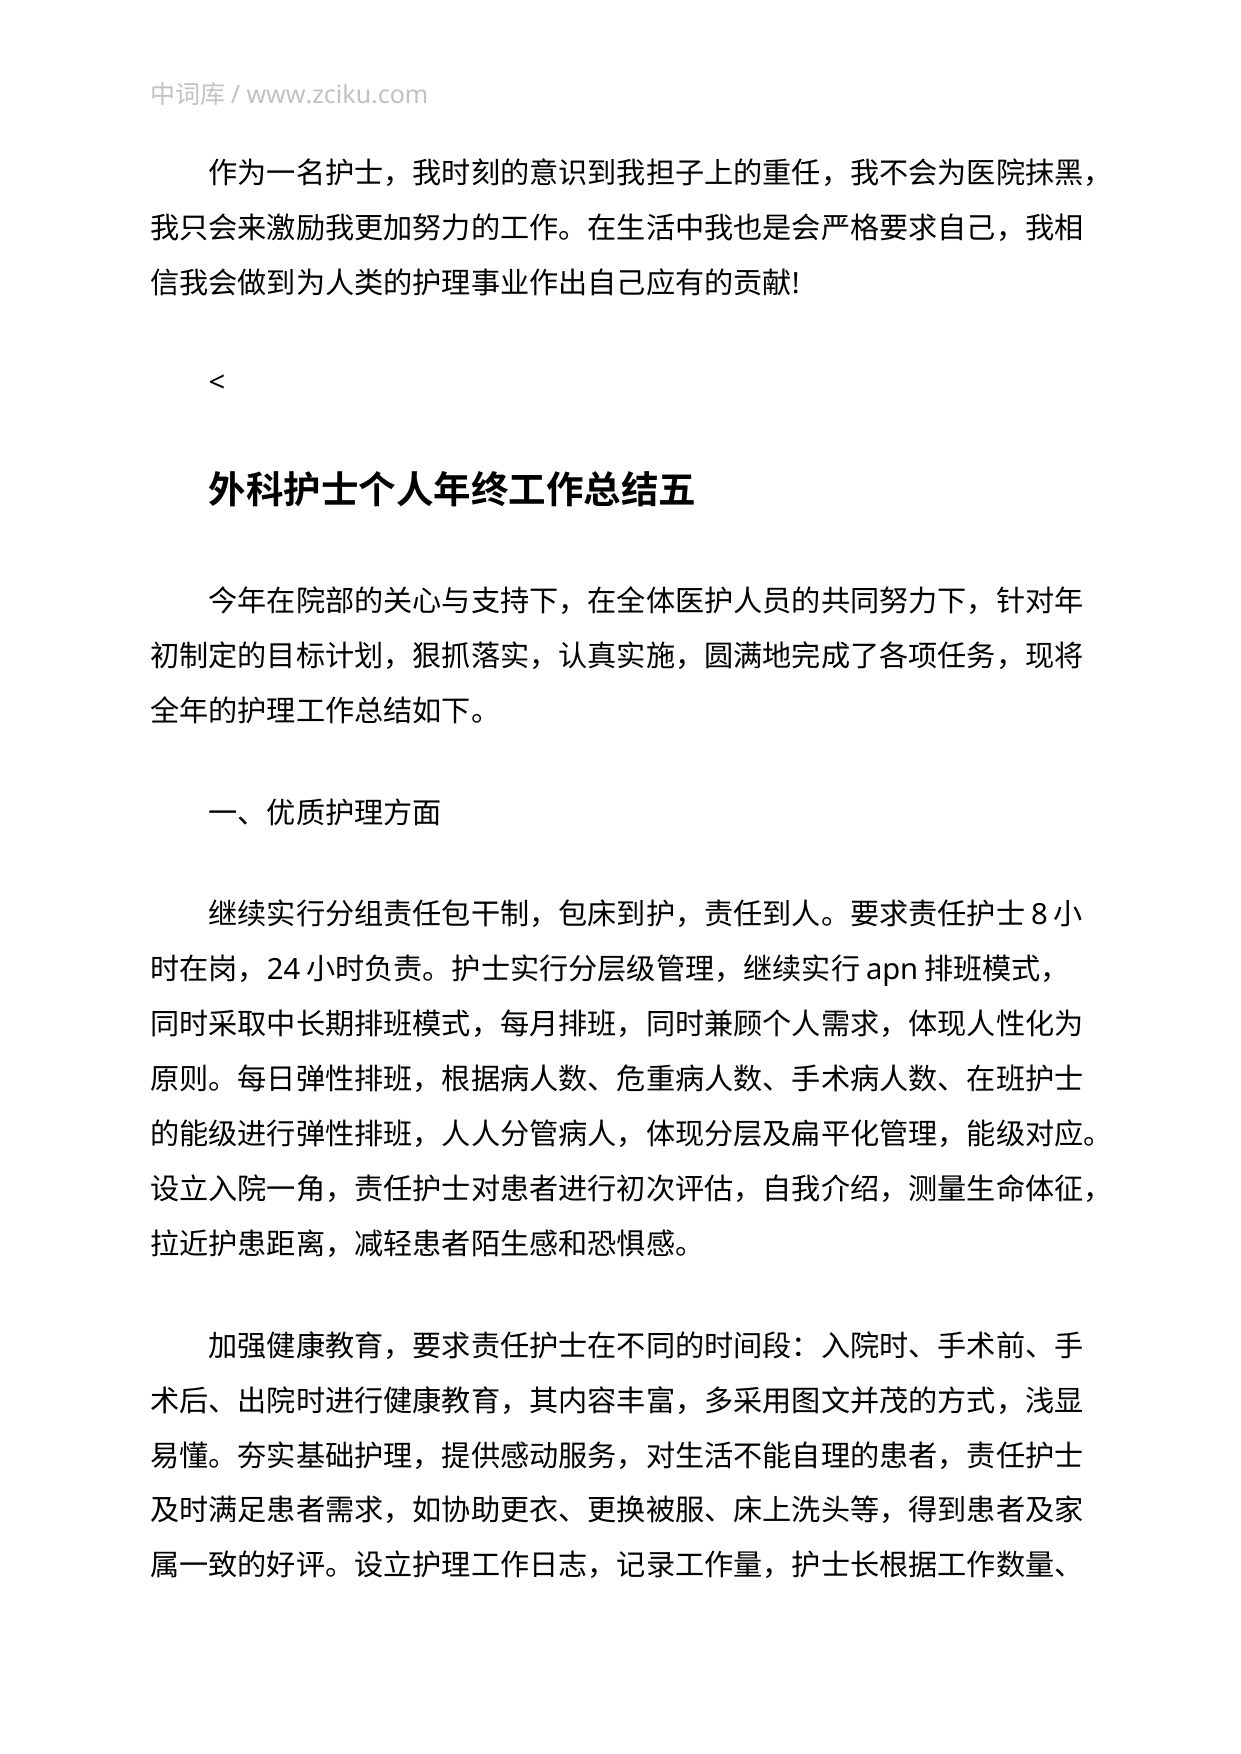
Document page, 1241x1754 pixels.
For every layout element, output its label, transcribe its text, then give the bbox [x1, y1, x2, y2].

text 继续实行分组责任包干制，包床到护，责任到人。要求责任护士8小时在岗，24小时负责。护士实行分层级管理，继续实行apn排班模式，同时采取中长期排班模式，每月排班，同时兼顾个人需求，体现人性化为原则。每日弹性排班，根据病人数、危重病人数、手术病人数、在班护士的能级进行弹性排班，人人分管病人，体现分层及扁平化管理，能级对应。设立入院一角，责任护士对患者进行初次评估，自我介绍，测量生命体征，拉近护患距离，减轻患者陌生感和恐惧感。 [150, 891, 1090, 1263]
text 作为一名护士，我时刻的意识到我担子上的重任，我不会为医院抹黑，我只会来激励我更加努力的工作。在生活中我也是会严格要求自己，我相信我会做到为人类的护理事业作出自己应有的贡献! [150, 150, 1090, 302]
text 一、优质护理方面 [150, 789, 1090, 831]
text 今年在院部的关心与支持下，在全体医护人员的共同努力下，针对年初制定的目标计划，狠抓落实，认真实施，圆满地完成了各项任务，现将全年的护理工作总结如下。 [150, 578, 1090, 730]
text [150, 1322, 1090, 1584]
text < [150, 362, 1090, 401]
text 外科护士个人年终工作总结五 [150, 460, 1090, 514]
